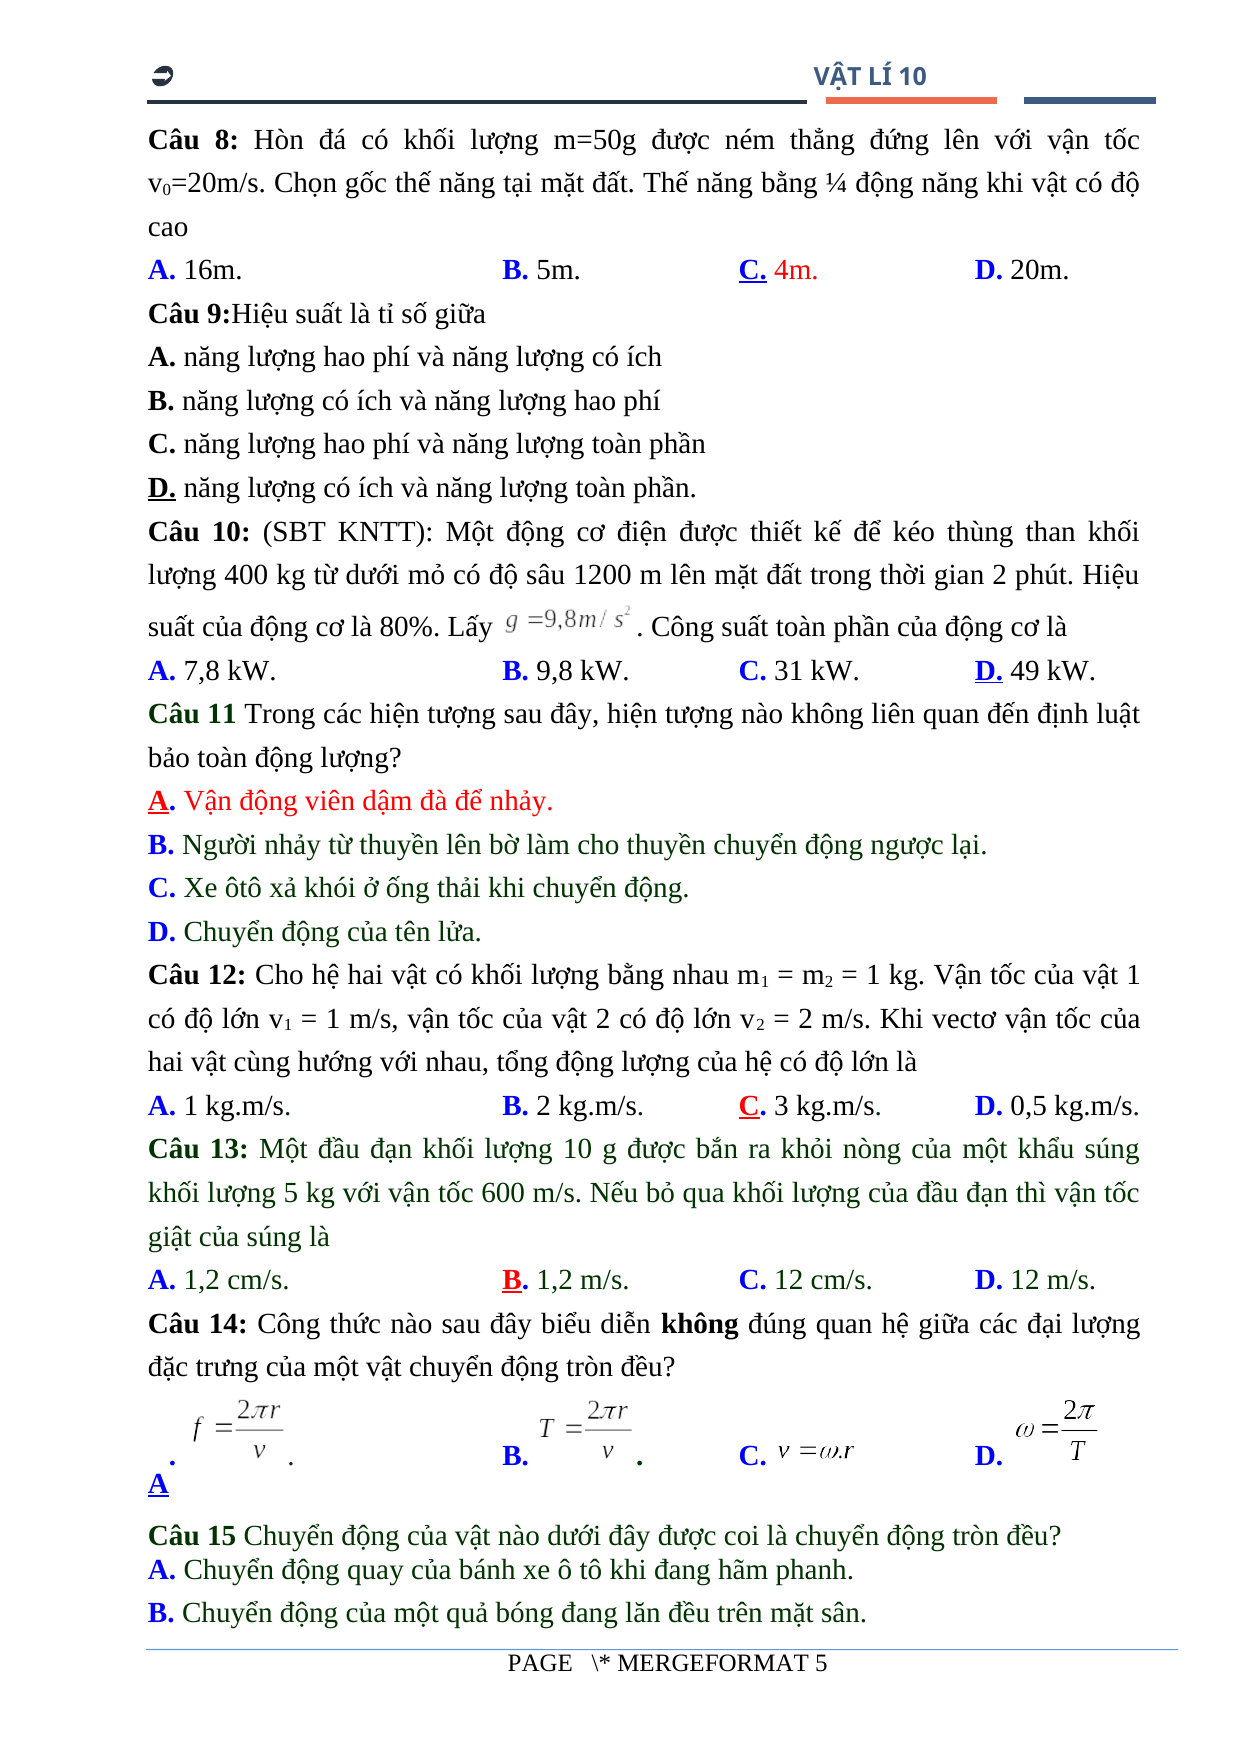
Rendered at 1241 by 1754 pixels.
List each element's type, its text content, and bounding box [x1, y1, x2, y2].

text C. Xe ôtô xả khói ở ống thải khi chuyển động. [148, 870, 1141, 904]
text A. . B. . C. D. [148, 1393, 1141, 1500]
text A. Vận động viên dậm đà để nhảy. [148, 783, 1141, 817]
text Câu 13: Một đầu đạn khối lượng 10 g được bắn ra khỏi nòng của một khẩu súng khối lượng 5 kg với vận tốc 600 m/s. Nếu bỏ qua khối lượng của đầu đạn thì vận tốc giật của súng là [148, 1132, 1141, 1252]
text B. Chuyển động của một quả bóng đang lăn đều trên mặt sân. [148, 1596, 1141, 1629]
text A. 1,2 cm/s. B. 1,2 m/s. C. 12 cm/s. D. 12 m/s. [148, 1262, 1141, 1296]
text B. Người nhảy từ thuyền lên bờ làm cho thuyền chuyển động ngược lại. [148, 827, 1141, 860]
text A. năng lượng hao phí và năng lượng có ích [148, 339, 1141, 373]
list Câu 10: (SBT KNTT): Một động cơ điện được thiết kế để kéo thùng than khối lượng 400 kg từ dưới mỏ có độ sâu 1200 m lên mặt đất trong thời gian 2 phút. Hiệu suất của động cơ là 80%. Lấy . Công suất toàn phần của động cơ là [148, 514, 1141, 643]
text B. năng lượng có ích và năng lượng hao phí [148, 383, 1141, 417]
text A. 1 kg.m/s. B. 2 kg.m/s. C. 3 kg.m/s. D. 0,5 kg.m/s. [148, 1088, 1141, 1122]
text A. Chuyển động quay của bánh xe ô tô khi đang hãm phanh. [148, 1552, 1141, 1586]
text A. 16m. B. 5m. C. 4m. D. 20m. [148, 252, 1141, 286]
text C. năng lượng hao phí và năng lượng toàn phần [148, 427, 1141, 460]
text D. năng lượng có ích và năng lượng toàn phần. [148, 470, 1141, 504]
text Câu 12: Cho hệ hai vật có khối lượng bằng nhau m1 = m2 = 1 kg. Vận tốc của vật 1 có độ lớn v1 = 1 m/s, vận tốc của vật 2 có độ lớn v2 = 2 m/s. Khi vectơ vận tốc của hai vật cùng hướng với nhau, tổng động lượng của hệ có độ lớn là [148, 957, 1141, 1078]
list Câu 9:Hiệu suất là tỉ số giữa [148, 296, 1141, 329]
text Câu 11 Trong các hiện tượng sau đây, hiện tượng nào không liên quan đến định luật bảo toàn động lượng? [148, 696, 1141, 773]
list Câu 8: Hòn đá có khối lượng m=50g được ném thẳng đứng lên với vận tốc v0=20m/s. Chọn gốc thế năng tại mặt đất. Thế năng bằng ¼ động năng khi vật có độ cao [148, 122, 1141, 242]
list Câu 14: Công thức nào sau đây biểu diễn không đúng quan hệ giữa các đại lượng đặc trưng của một vật chuyển động tròn đều? [148, 1306, 1141, 1383]
text Câu 15 Chuyển động của vật nào dưới đây được coi là chuyển động tròn đều? [148, 1518, 1141, 1552]
text D. Chuyển động của tên lửa. [148, 914, 1141, 947]
text A. 7,8 kW. B. 9,8 kW. C. 31 kW. D. 49 kW. [148, 653, 1141, 686]
